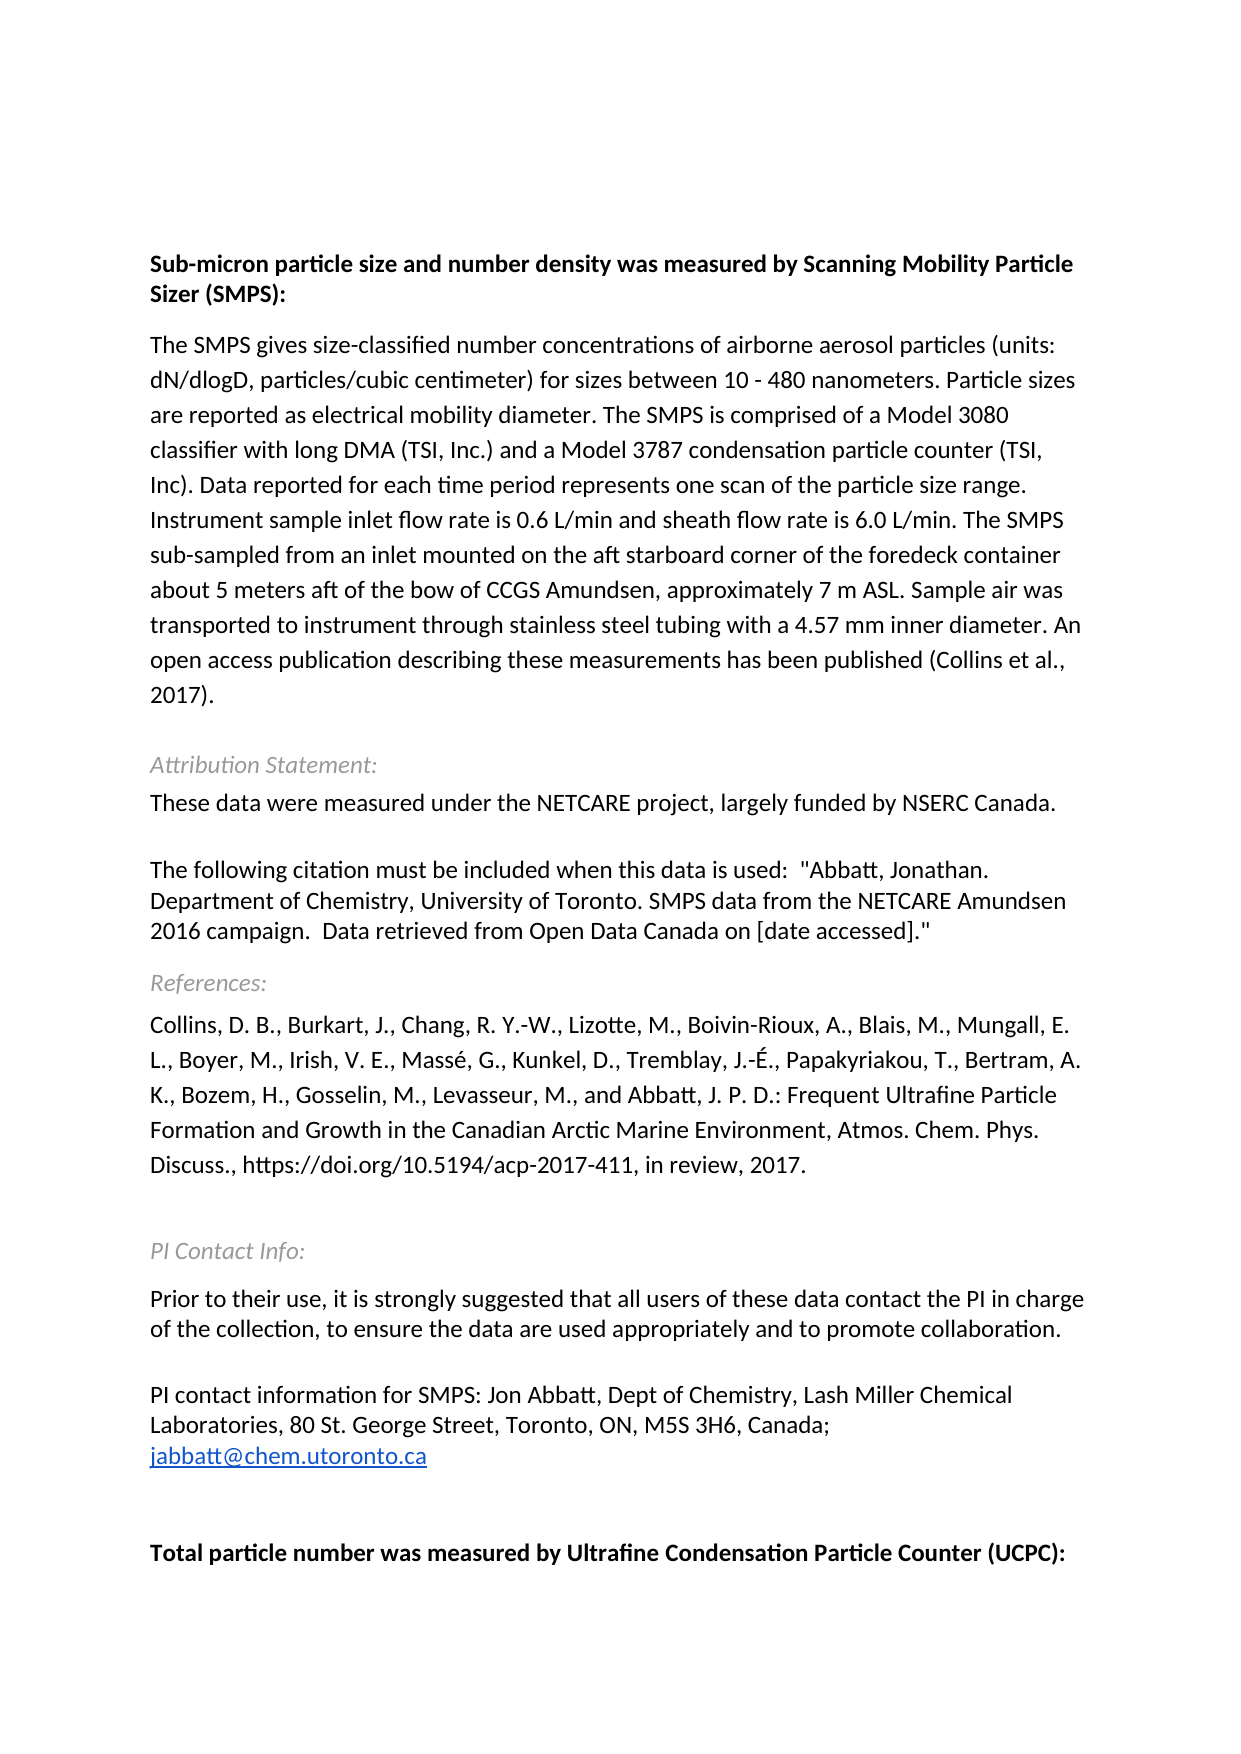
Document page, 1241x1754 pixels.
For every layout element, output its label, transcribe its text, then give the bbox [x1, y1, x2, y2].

text Collins, D. B., Burkart, J., Chang, R. Y.-W., Lizotte, M., Boivin-Rioux, A., Blais, M., Mungall, E. L., Boyer, M., Irish, V. E., Massé, G., Kunkel, D., Tremblay, J.-É., Papakyriakou, T., Bertram, A. K., Bozem, H., Gosselin, M., Levasseur, M., and Abbatt, J. P. D.: Frequent Ultrafine Particle Formation and Growth in the Canadian Arctic Marine Environment, Atmos. Chem. Phys. Discuss., https://doi.org/10.5194/acp-2017-411, in review, 2017. [150, 1009, 1090, 1179]
text The following citation must be included when this data is used: "Abbatt, Jonathan. Department of Chemistry, University of Toronto. SMPS data from the NETCARE Amundsen 2016 campaign. Data retrieved from Open Data Canada on [date accessed]." [150, 854, 1090, 946]
text The SMPS gives size-classified number concentrations of airborne aerosol particles (units: dN/dlogD, particles/cubic centimeter) for sizes between 10 - 480 nanometers. Particle sizes are reported as electrical mobility diameter. The SMPS is comprised of a Model 3080 classifier with long DMA (TSI, Inc.) and a Model 3787 condensation particle counter (TSI, Inc). Data reported for each time period represents one scan of the particle size range. Instrument sample inlet flow rate is 0.6 L/min and sheath flow rate is 6.0 L/min. The SMPS sub-sampled from an inlet mounted on the aft starboard corner of the foredeck container about 5 meters aft of the bow of CCGS Amundsen, approximately 7 m ASL. Sample air was transported to instrument through stainless steel tubing with a 4.57 mm inner diameter. An open access publication describing these measurements has been published (Collins et al., 2017). [150, 330, 1090, 745]
subtitle Sub-micron particle size and number density was measured by Scanning Mobility Particle Sizer (SMPS): [150, 248, 1090, 309]
subtitle Total particle number was measured by Ultrafine Condensation Particle Counter (UCPC): [150, 1538, 1090, 1568]
subtitle Attribution Statement: [150, 750, 1090, 780]
text These data were measured under the NETCARE project, largely funded by NSERC Canada. [150, 787, 1090, 817]
subtitle References: [150, 967, 1090, 997]
text PI contact information for SMPS: Jon Abbatt, Dept of Chemistry, Lash Miller Chemical Laboratories, 80 St. George Street, Toronto, ON, M5S 3H6, Canada; jabbatt@chem.utoronto.ca [150, 1379, 1090, 1470]
subtitle PI Contact Info: [150, 1235, 1090, 1266]
text Prior to their use, it is strongly suggested that all users of these data contact the PI in charge of the collection, to ensure the data are used appropriately and to promote collaboration. [150, 1283, 1090, 1344]
